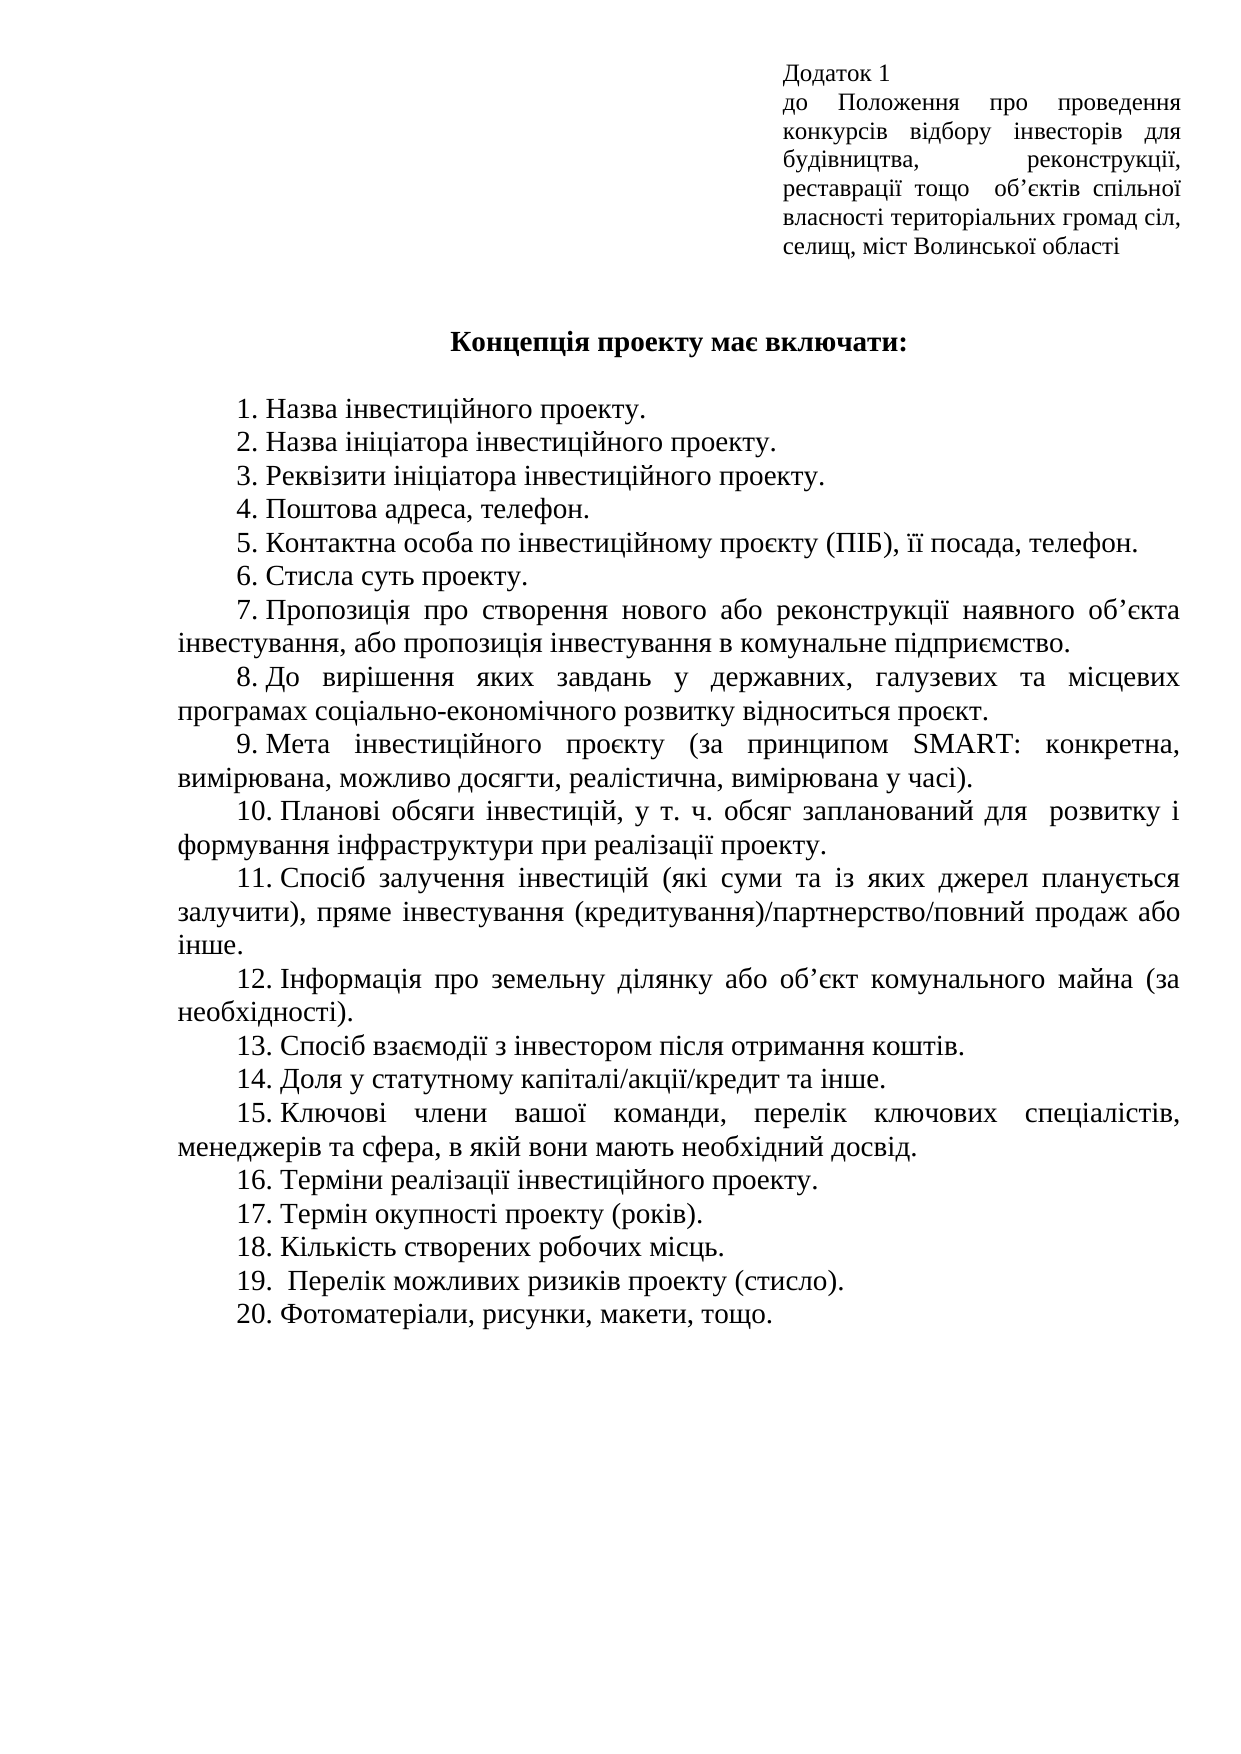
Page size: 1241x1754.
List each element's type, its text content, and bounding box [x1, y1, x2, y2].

list До вирішення яких завдань у державних, галузевих та місцевих програмах соціально-економічного розвитку відноситься проєкт. [177, 659, 1181, 726]
list Кількість створених робочих місць. [177, 1229, 1181, 1263]
list Планові обсяги інвестицій, у т. ч. обсяг запланований для розвитку і формування інфраструктури при реалізації проекту. [177, 793, 1181, 860]
list Спосіб залучення інвестицій (які суми та із яких джерел планується залучити), пряме інвестування (кредитування)/партнерство/повний продаж або інше. [177, 860, 1181, 961]
list Контактна особа по інвестиційному проєкту (ПІБ), її посада, телефон. [177, 525, 1181, 558]
text Додаток 1 [783, 58, 1181, 87]
list Перелік можливих ризиків проекту (стисло). [177, 1263, 1181, 1296]
list Назва ініціатора інвестиційного проекту. [177, 424, 1181, 458]
list Термін окупності проекту (років). [177, 1196, 1181, 1229]
list Спосіб взаємодії з інвестором після отримання коштів. [177, 1028, 1181, 1062]
list Поштова адреса, телефон. [177, 491, 1181, 525]
list Інформація про земельну ділянку або об’єкт комунального майна (за необхідності). [177, 961, 1181, 1028]
list Мета інвестиційного проєкту (за принципом SMART: конкретна, вимірювана, можливо досягти, реалістична, вимірювана у часі). [177, 726, 1181, 793]
text до Положення про проведення конкурсів відбору інвесторів для будівництва, реконструкції, реставрації тощо об’єктів спільної власності територіальних громад сіл, селищ, міст Волинської області [783, 87, 1181, 259]
list Пропозиція про створення нового або реконструкції наявного об’єкта інвестування, або пропозиція інвестування в комунальне підприємство. [177, 592, 1181, 659]
list Терміни реалізації інвестиційного проекту. [177, 1162, 1181, 1196]
list Стисла суть проекту. [177, 558, 1181, 592]
list Фотоматеріали, рисунки, макети, тощо. [177, 1296, 1181, 1330]
list Доля у статутному капіталі/акції/кредит та інше. [177, 1062, 1181, 1095]
list Назва інвестиційного проекту. [177, 391, 1181, 424]
text Концепція проекту має включати: [177, 324, 1181, 357]
list Реквізити ініціатора інвестиційного проекту. [177, 458, 1181, 491]
list Ключові члени вашої команди, перелік ключових спеціалістів, менеджерів та сфера, в якій вони мають необхідний досвід. [177, 1095, 1181, 1162]
